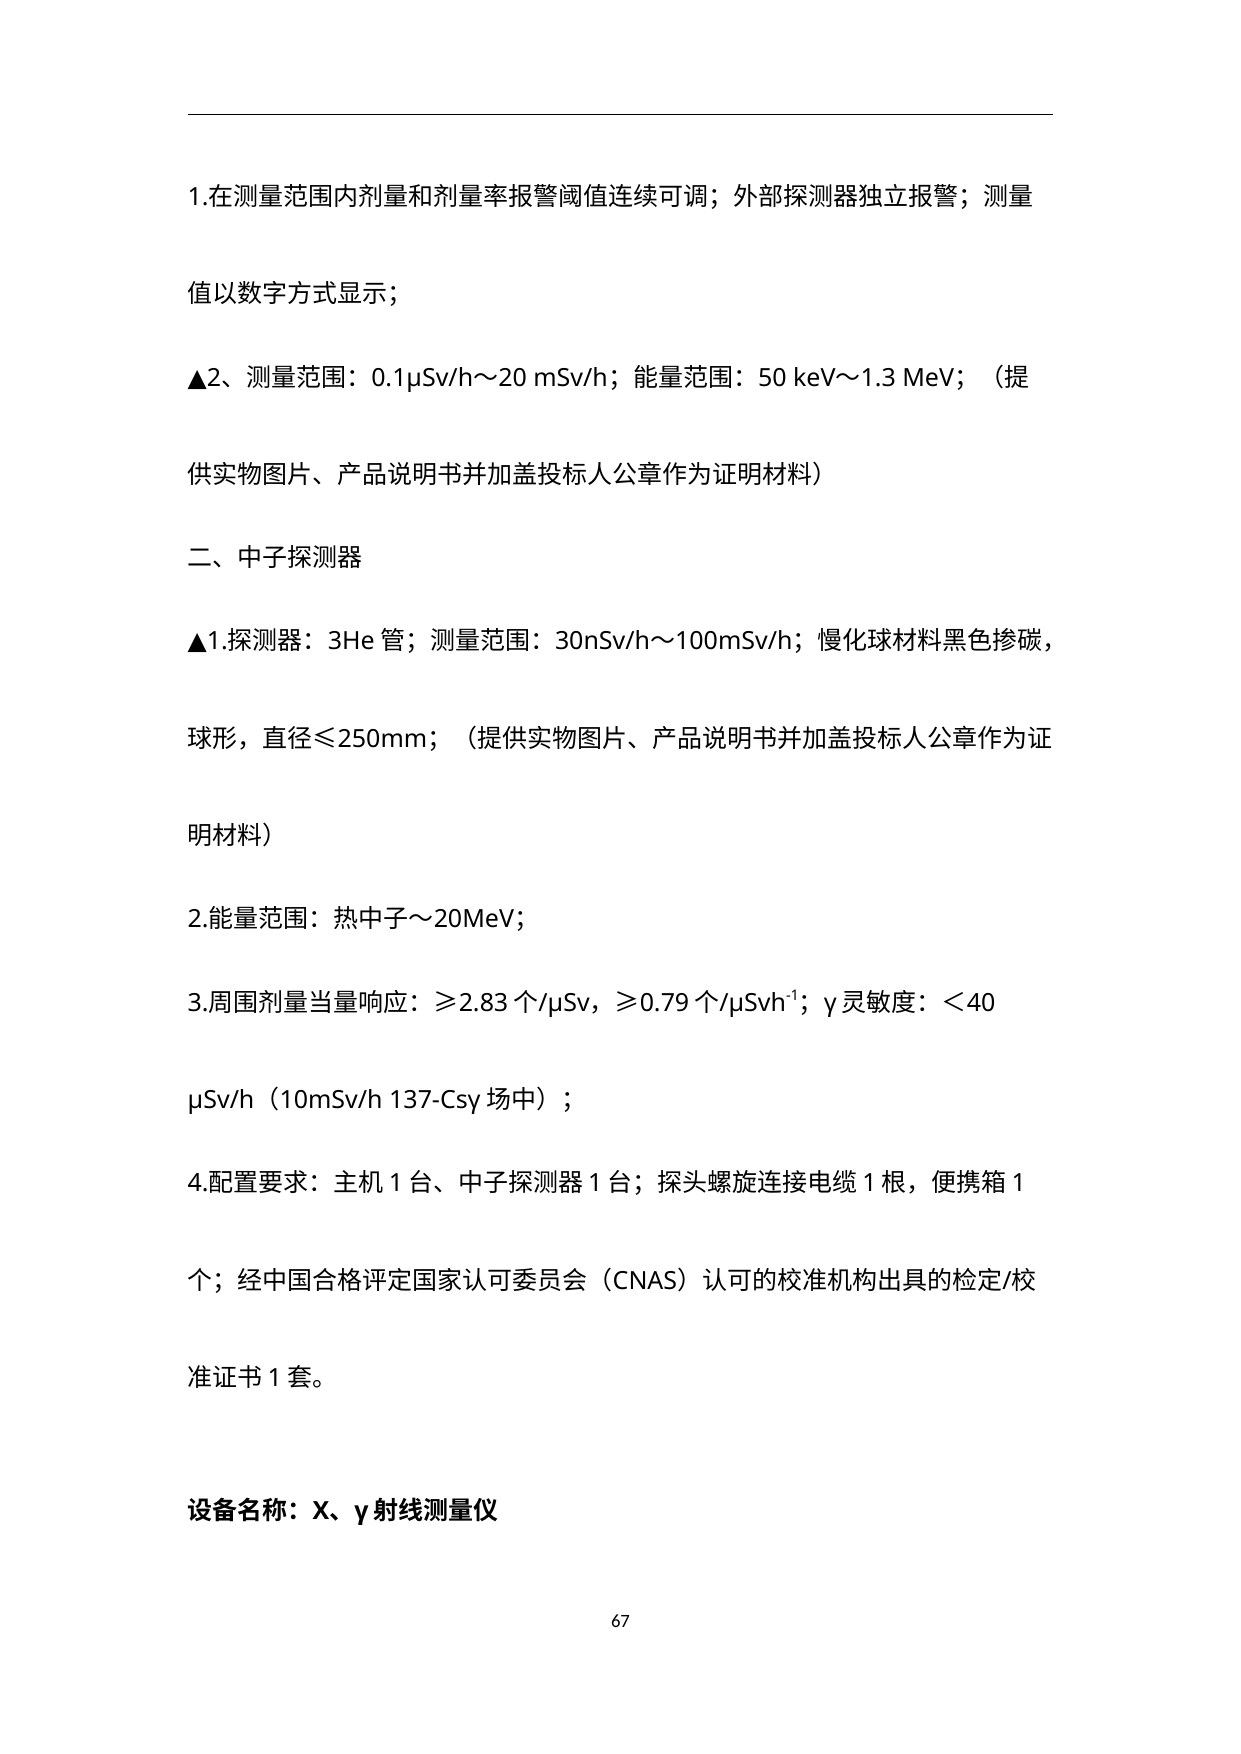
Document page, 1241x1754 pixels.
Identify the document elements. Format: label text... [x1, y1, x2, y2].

text 二、中子探测器 [187, 523, 1053, 588]
text 4.配置要求：主机1台、中子探测器1台；探头螺旋连接电缆1根，便携箱1个；经中国合格评定国家认可委员会（CNAS）认可的校准机构出具的检定/校准证书1套。 [187, 1148, 1053, 1408]
text 1.在测量范围内剂量和剂量率报警阈值连续可调；外部探测器独立报警；测量值以数字方式显示； [187, 162, 1053, 324]
text 设备名称：X、γ射线测量仪 [187, 1476, 1053, 1541]
text ▲2、测量范围：0.1μSv/h～20 mSv/h；能量范围：50 keV～1.3 MeV；（提供实物图片、产品说明书并加盖投标人公章作为证明材料） [187, 343, 1053, 505]
text 2.能量范围：热中子～20MeV； [187, 884, 1053, 949]
text 3.周围剂量当量响应：≥2.83个/µSv，≥0.79个/µSvh-1；γ灵敏度：＜40 µSv/h（10mSv/h 137-Csγ场中）； [187, 968, 1053, 1130]
text ▲1.探测器：3He管；测量范围：30nSv/h～100mSv/h；慢化球材料黑色掺碳，球形，直径≤250mm；（提供实物图片、产品说明书并加盖投标人公章作为证明材料） [187, 606, 1053, 866]
